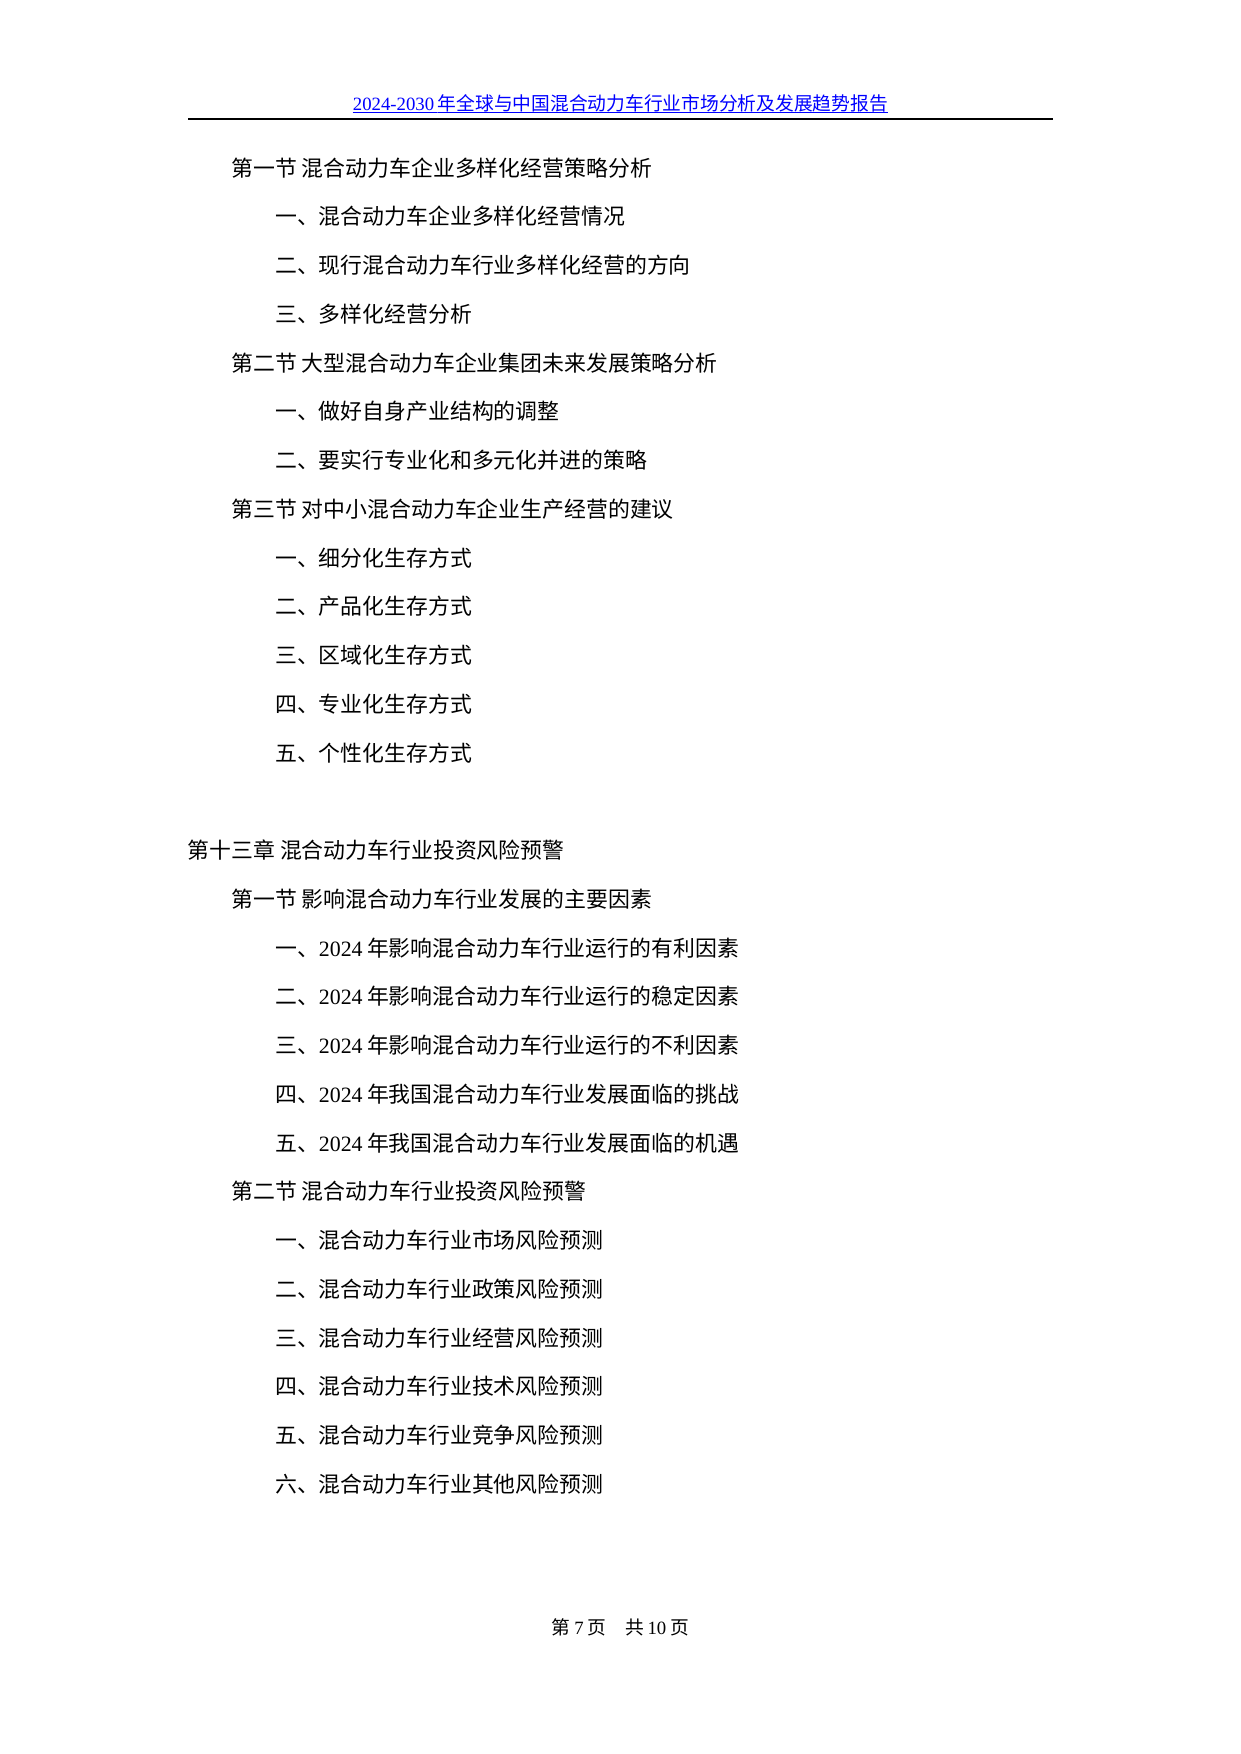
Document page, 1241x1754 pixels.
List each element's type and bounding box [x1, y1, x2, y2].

text [187, 150, 1053, 1499]
